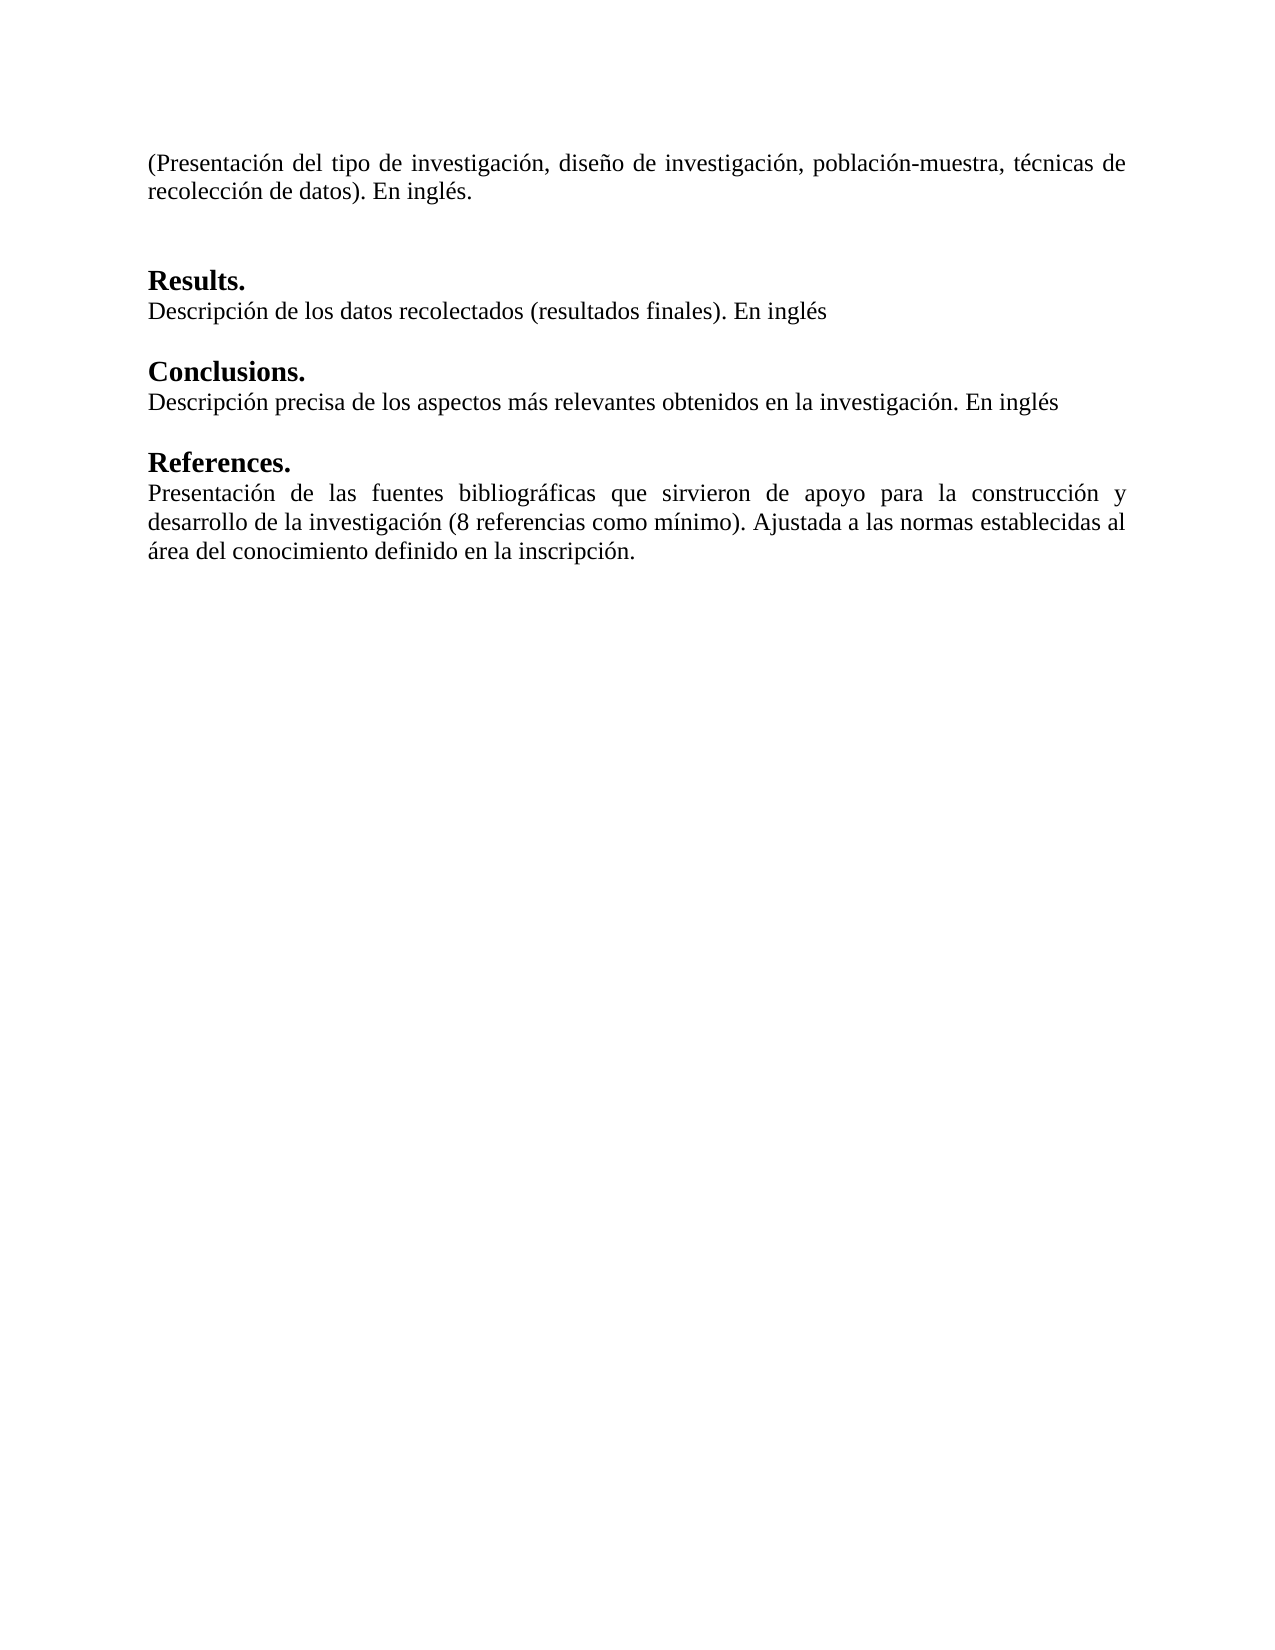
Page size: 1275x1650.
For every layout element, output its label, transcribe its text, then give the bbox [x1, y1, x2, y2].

text Conclusions. [148, 354, 1127, 387]
text References. [148, 445, 1127, 478]
text Descripción precisa de los aspectos más relevantes obtenidos en la investigación. En inglés [148, 387, 1127, 416]
text Presentación de las fuentes bibliográficas que sirvieron de apoyo para la construcción y desarrollo de la investigación (8 referencias como mínimo). Ajustada a las normas establecidas al área del conocimiento definido en la inscripción. [148, 478, 1127, 564]
text Descripción de los datos recolectados (resultados finales). En inglés [148, 296, 1127, 325]
text (Presentación del tipo de investigación, diseño de investigación, población-muestra, técnicas de recolección de datos). En inglés. [148, 148, 1127, 205]
text Results. [148, 263, 1127, 296]
